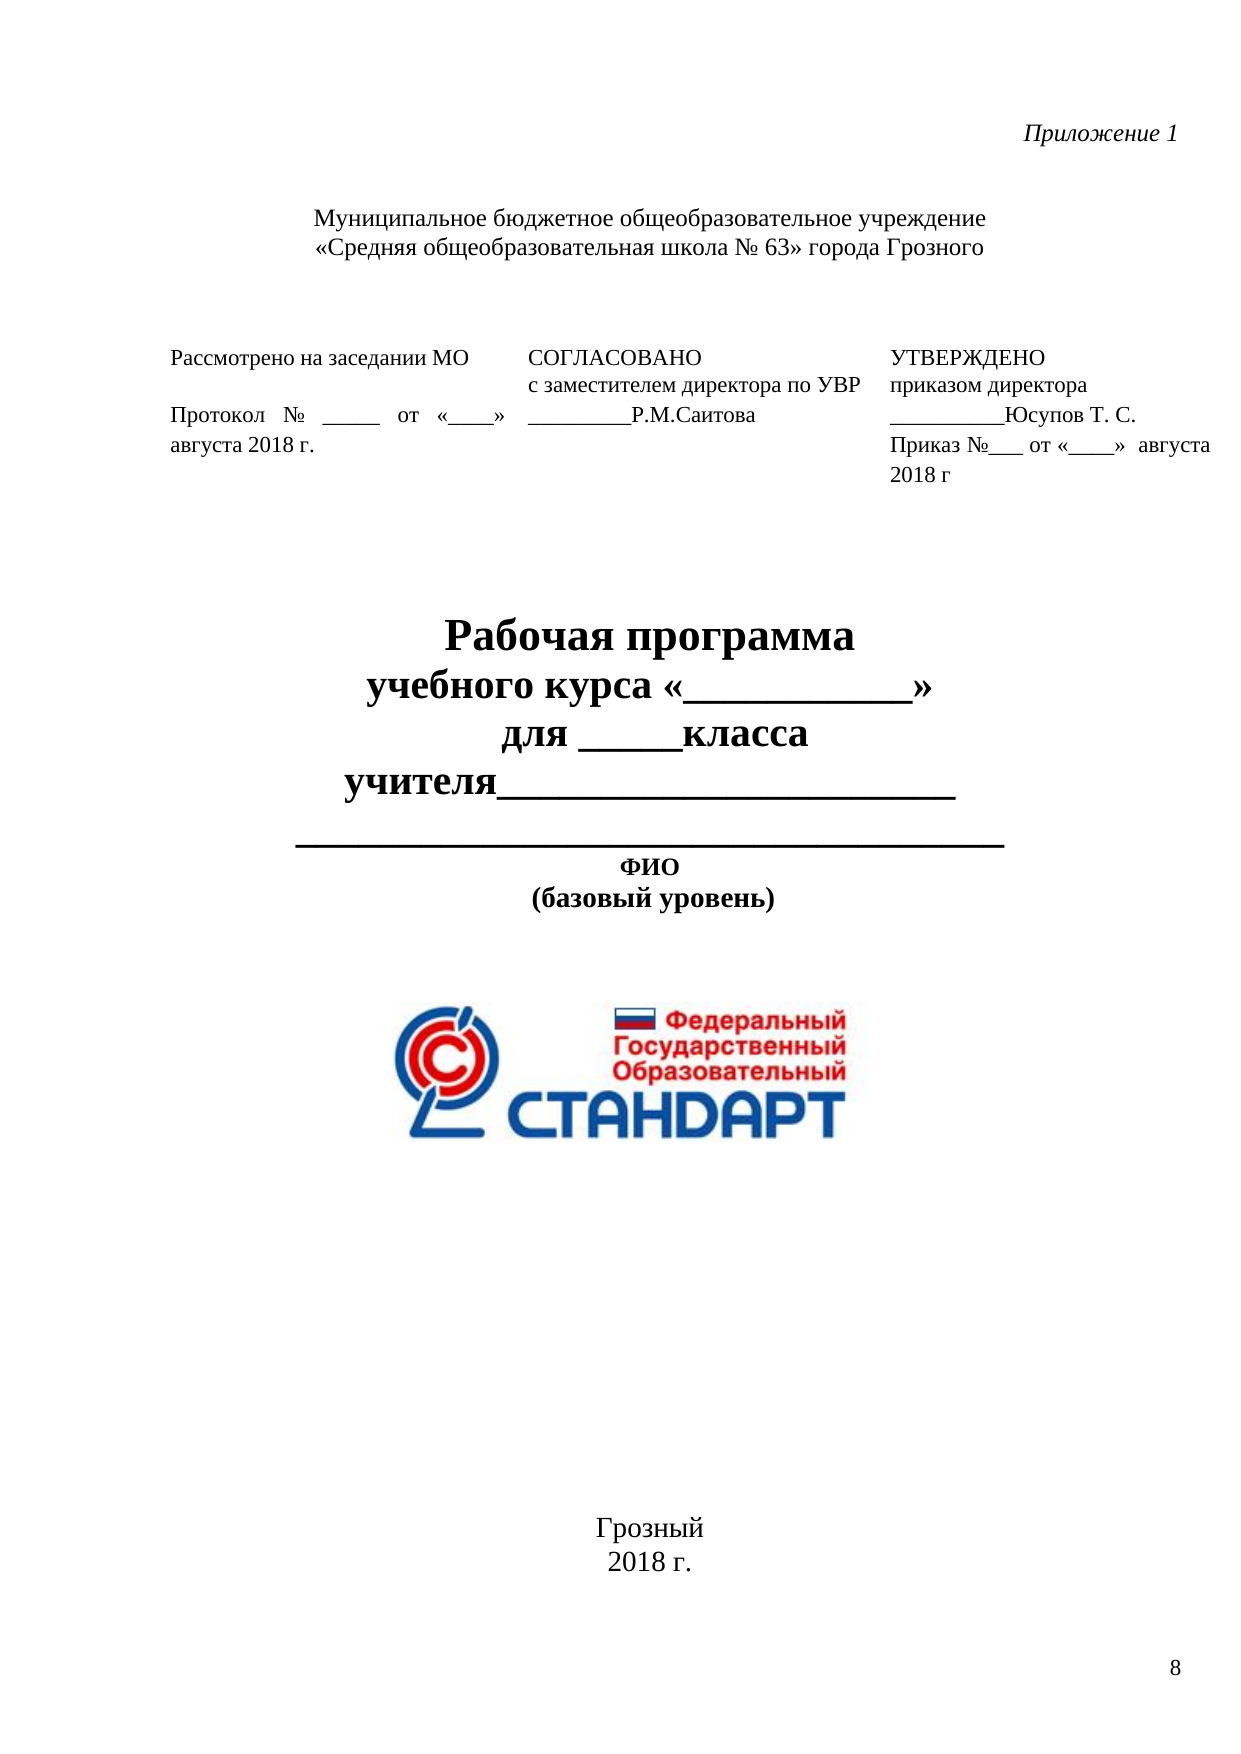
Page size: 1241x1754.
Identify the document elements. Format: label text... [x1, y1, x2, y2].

text (базовый уровень) [118, 880, 1181, 914]
text ФИО [118, 852, 1181, 880]
text __________________________________ [118, 804, 1181, 852]
text Рабочая программа [118, 607, 1181, 660]
text для _____класса [118, 708, 1181, 756]
text учителя______________________ [118, 756, 1181, 804]
text «Средняя общеобразовательная школа № 63» города Грозного [118, 232, 1181, 261]
text Приложение 1 [118, 118, 1181, 147]
table_header УТВЕРЖДЕНО приказом директора __________Юсупов Т. С. Приказ №___ от «____» августа 2018 г [879, 344, 1222, 607]
table_header Рассмотрено на заседании МО Протокол № _____ от «____» августа 2018 г. [159, 344, 517, 607]
text учебного курса «___________» [118, 660, 1181, 708]
table_header СОГЛАСОВАНО с заместителем директора по УВР _________Р.М.Саитова [517, 344, 878, 607]
text Муниципальное бюджетное общеобразовательное учреждение [118, 203, 1181, 232]
text 2018 г. [118, 1544, 1181, 1578]
picture [391, 1002, 908, 1142]
text Грозный [118, 1511, 1181, 1544]
